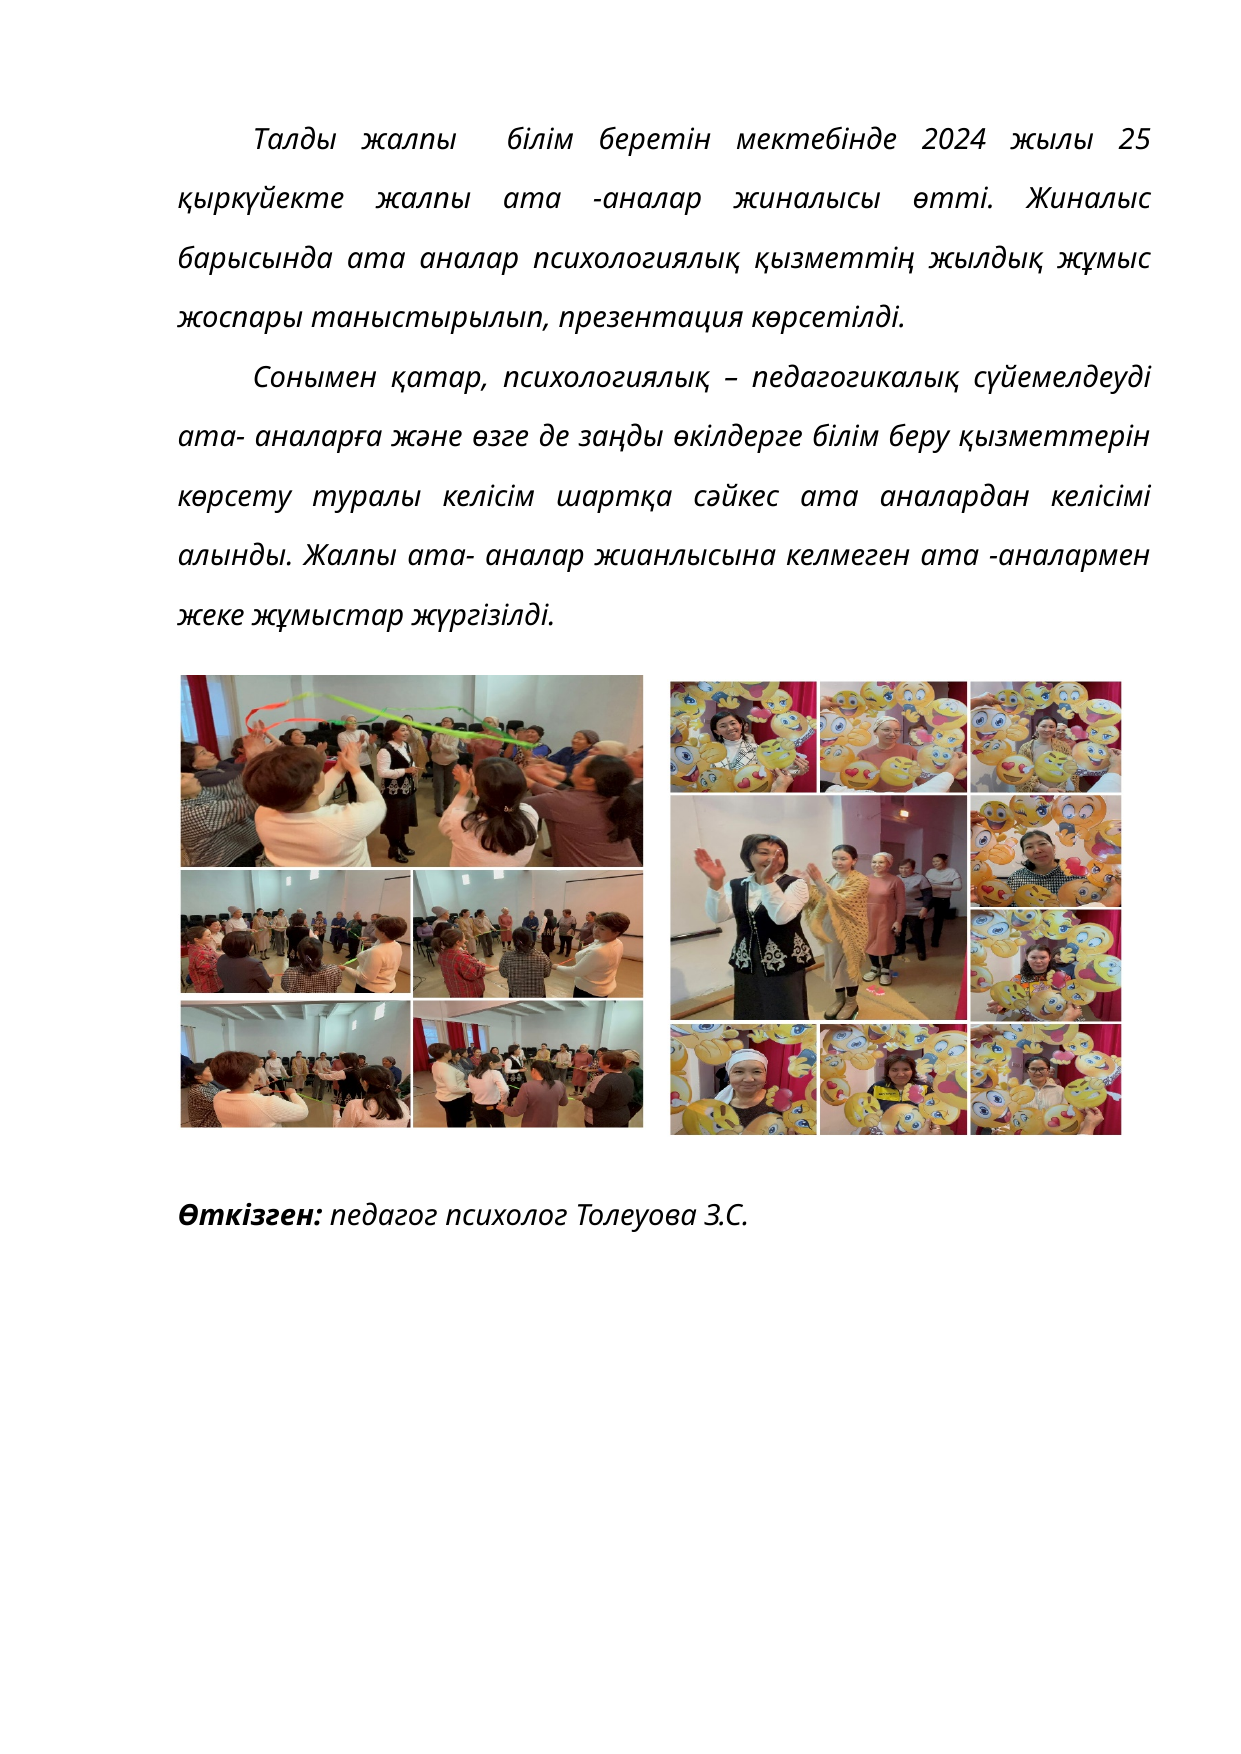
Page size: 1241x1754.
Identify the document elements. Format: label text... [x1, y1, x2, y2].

picture [667, 679, 1124, 1137]
text Талды жалпы білім беретін мектебінде 2024 жылы 25 қыркүйекте жалпы ата -аналар жиналысы өтті. Жиналыс барысында ата аналар психологиялық қызметтің жылдық жұмыс жоспары таныстырылып, презентация көрсетілді. [177, 118, 1152, 336]
text Өткізген: педагог психолог Толеуова З.С. [177, 1194, 1152, 1234]
text Сонымен қатар, психологиялық – педагогикалық сүйемелдеуді ата- аналарға және өзге де заңды өкілдерге білім беру қызметтерін көрсету туралы келісім шартқа сәйкес ата аналардан келісімі алынды. Жалпы ата- аналар жианлысына келмеген ата -аналармен жеке жұмыстар жүргізілді. [177, 356, 1152, 634]
picture [177, 675, 646, 1130]
